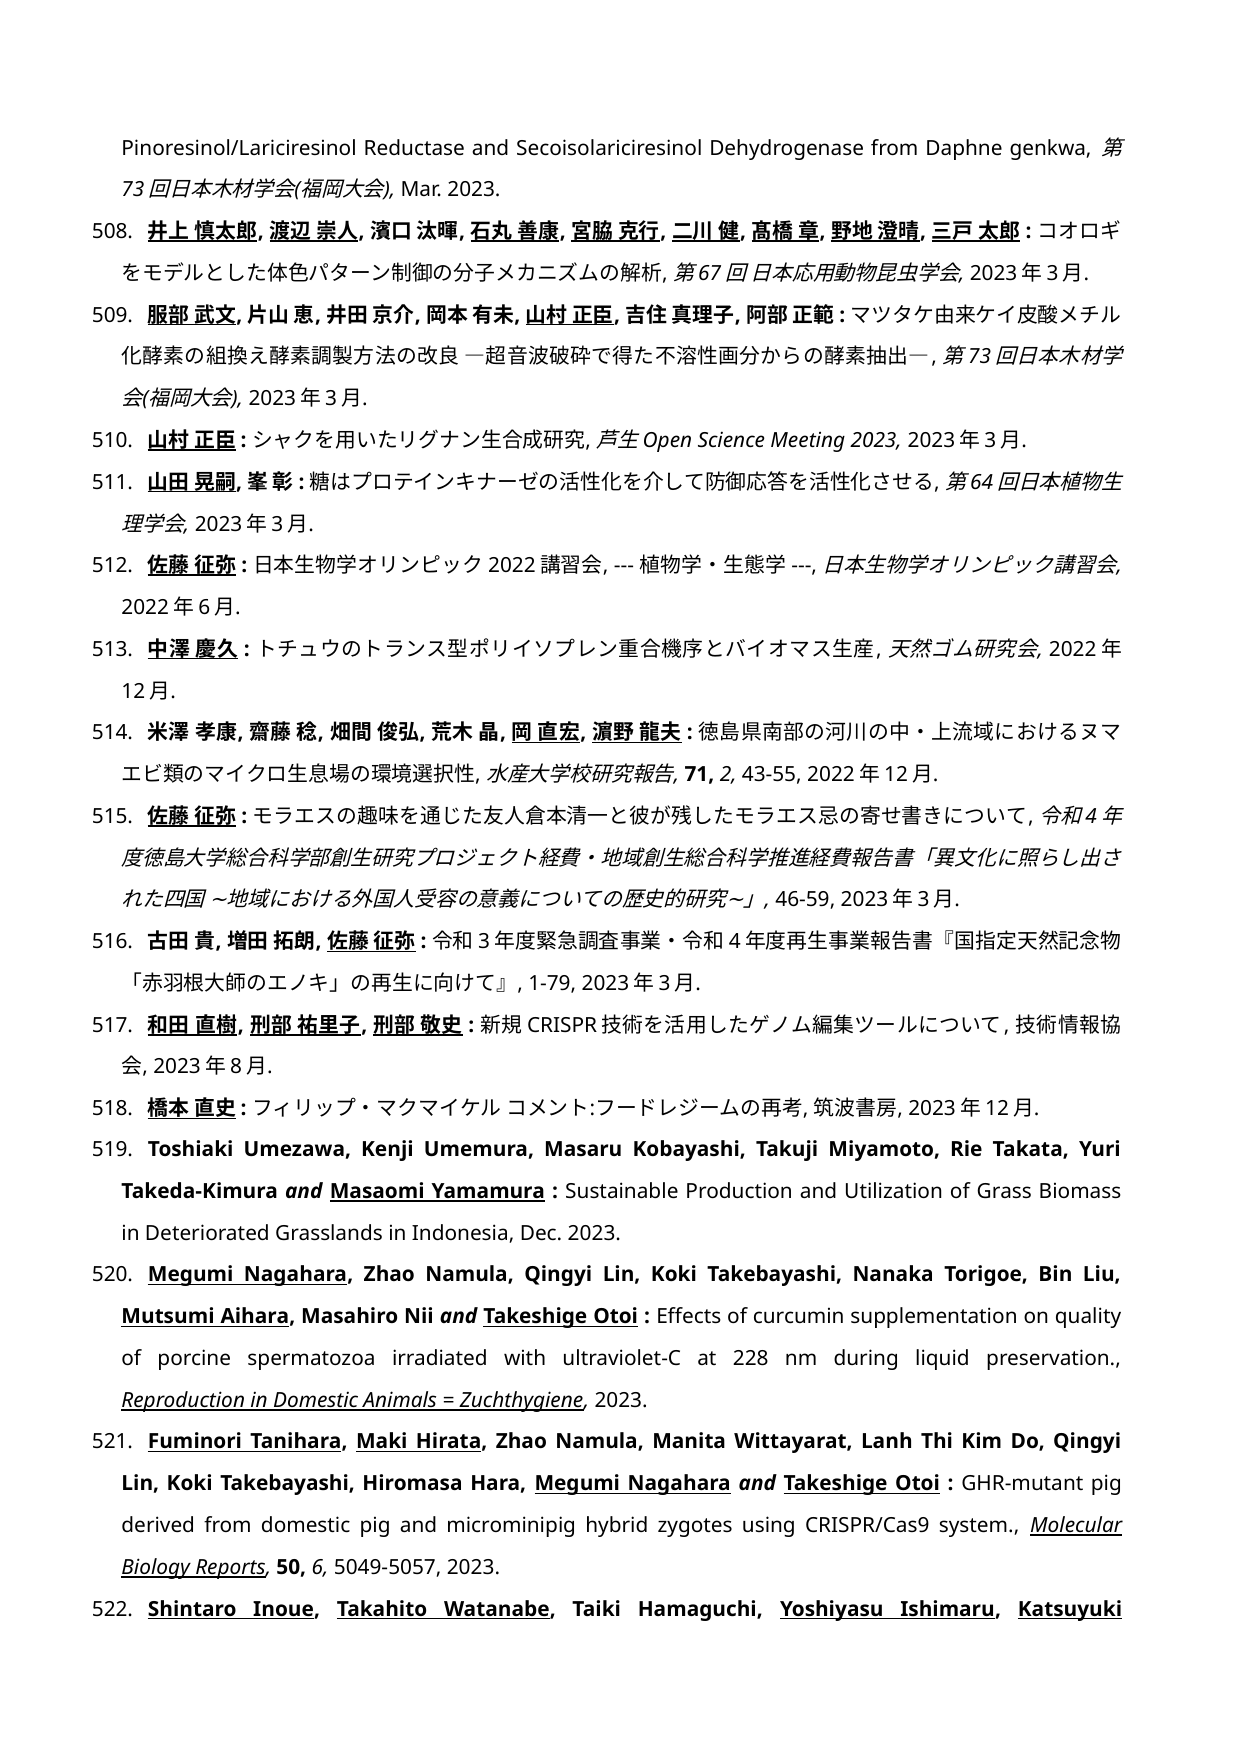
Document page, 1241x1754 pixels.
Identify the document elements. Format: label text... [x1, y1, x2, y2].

list Toshiaki Umezawa, Kenji Umemura, Masaru Kobayashi, Takuji Miyamoto, Rie Takata, Yuri Takeda-Kimura and Masaomi Yamamura : Sustainable Production and Utilization of Grass Biomass in Deteriorated Grasslands in Indonesia, Dec. 2023. [92, 1128, 1122, 1253]
list 井上 慎太郎, 渡辺 崇人, 濱口 汰暉, 石丸 善康, 宮脇 克行, 二川 健, 髙橋 章, 野地 澄晴, 三戸 太郎 : コオロギをモデルとした体色パターン制御の分子メカニズムの解析, 第67回 日本応用動物昆虫学会, 2023年3月. [92, 209, 1122, 292]
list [92, 1587, 1122, 1629]
list 佐藤 征弥 : モラエスの趣味を通じた友人倉本清一と彼が残したモラエス忌の寄せ書きについて, 令和4年度徳島大学総合科学部創生研究プロジェクト経費・地域創生総合科学推進経費報告書「異文化に照らし出された四国 ∼地域における外国人受容の意義についての歴史的研究∼」, 46-59, 2023年3月. [92, 793, 1122, 919]
list Megumi Nagahara, Zhao Namula, Qingyi Lin, Koki Takebayashi, Nanaka Torigoe, Bin Liu, Mutsumi Aihara, Masahiro Nii and Takeshige Otoi : Effects of curcumin supplementation on quality of porcine spermatozoa irradiated with ultraviolet-C at 228 nm during liquid preservation., Reproduction in Domestic Animals = Zuchthygiene, 2023. [92, 1253, 1122, 1420]
list 米澤 孝康, 齋藤 稔, 畑間 俊弘, 荒木 晶, 岡 直宏, 濵野 龍夫 : 徳島県南部の河川の中・上流域におけるヌマエビ類のマイクロ生息場の環境選択性, 水産大学校研究報告, 71, 2, 43-55, 2022年12月. [92, 710, 1122, 793]
list 佐藤 征弥 : 日本生物学オリンピック2022講習会, --- 植物学・生態学 ---, 日本生物学オリンピック講習会, 2022年6月. [92, 543, 1122, 626]
list 古田 貴, 増田 拓朗, 佐藤 征弥 : 令和3年度緊急調査事業・令和4年度再生事業報告書『国指定天然記念物「赤羽根大師のエノキ」の再生に向けて』, 1-79, 2023年3月. [92, 919, 1122, 1002]
list Fuminori Tanihara, Maki Hirata, Zhao Namula, Manita Wittayarat, Lanh Thi Kim Do, Qingyi Lin, Koki Takebayashi, Hiromasa Hara, Megumi Nagahara and Takeshige Otoi : GHR-mutant pig derived from domestic pig and microminipig hybrid zygotes using CRISPR/Cas9 system., Molecular Biology Reports, 50, 6, 5049-5057, 2023. [92, 1420, 1122, 1587]
list 和田 直樹, 刑部 祐里子, 刑部 敬史 : 新規CRISPR技術を活用したゲノム編集ツールについて, 技術情報協会, 2023年8月. [92, 1002, 1122, 1086]
list 山村 正臣 : シャクを用いたリグナン生合成研究, 芦生 Open Science Meeting 2023, 2023年3月. [92, 417, 1122, 459]
list 橋本 直史 : フィリップ・マクマイケル コメント:フードレジームの再考, 筑波書房, 2023年12月. [92, 1086, 1122, 1128]
list 服部 武文, 片山 恵, 井田 京介, 岡本 有未, 山村 正臣, 吉住 真理子, 阿部 正範 : マツタケ由来ケイ皮酸メチル化酵素の組換え酵素調製方法の改良 ―超音波破砕で得た不溶性画分からの酵素抽出―, 第73回日本木材学会(福岡大会), 2023年3月. [92, 292, 1122, 417]
list 山田 晃嗣, 峯 彰 : 糖はプロテインキナーゼの活性化を介して防御応答を活性化させる, 第64回日本植物生理学会, 2023年3月. [92, 459, 1122, 543]
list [92, 125, 1122, 209]
list 中澤 慶久 : トチュウのトランス型ポリイソプレン重合機序とバイオマス生産, 天然ゴム研究会, 2022年12月. [92, 626, 1122, 710]
